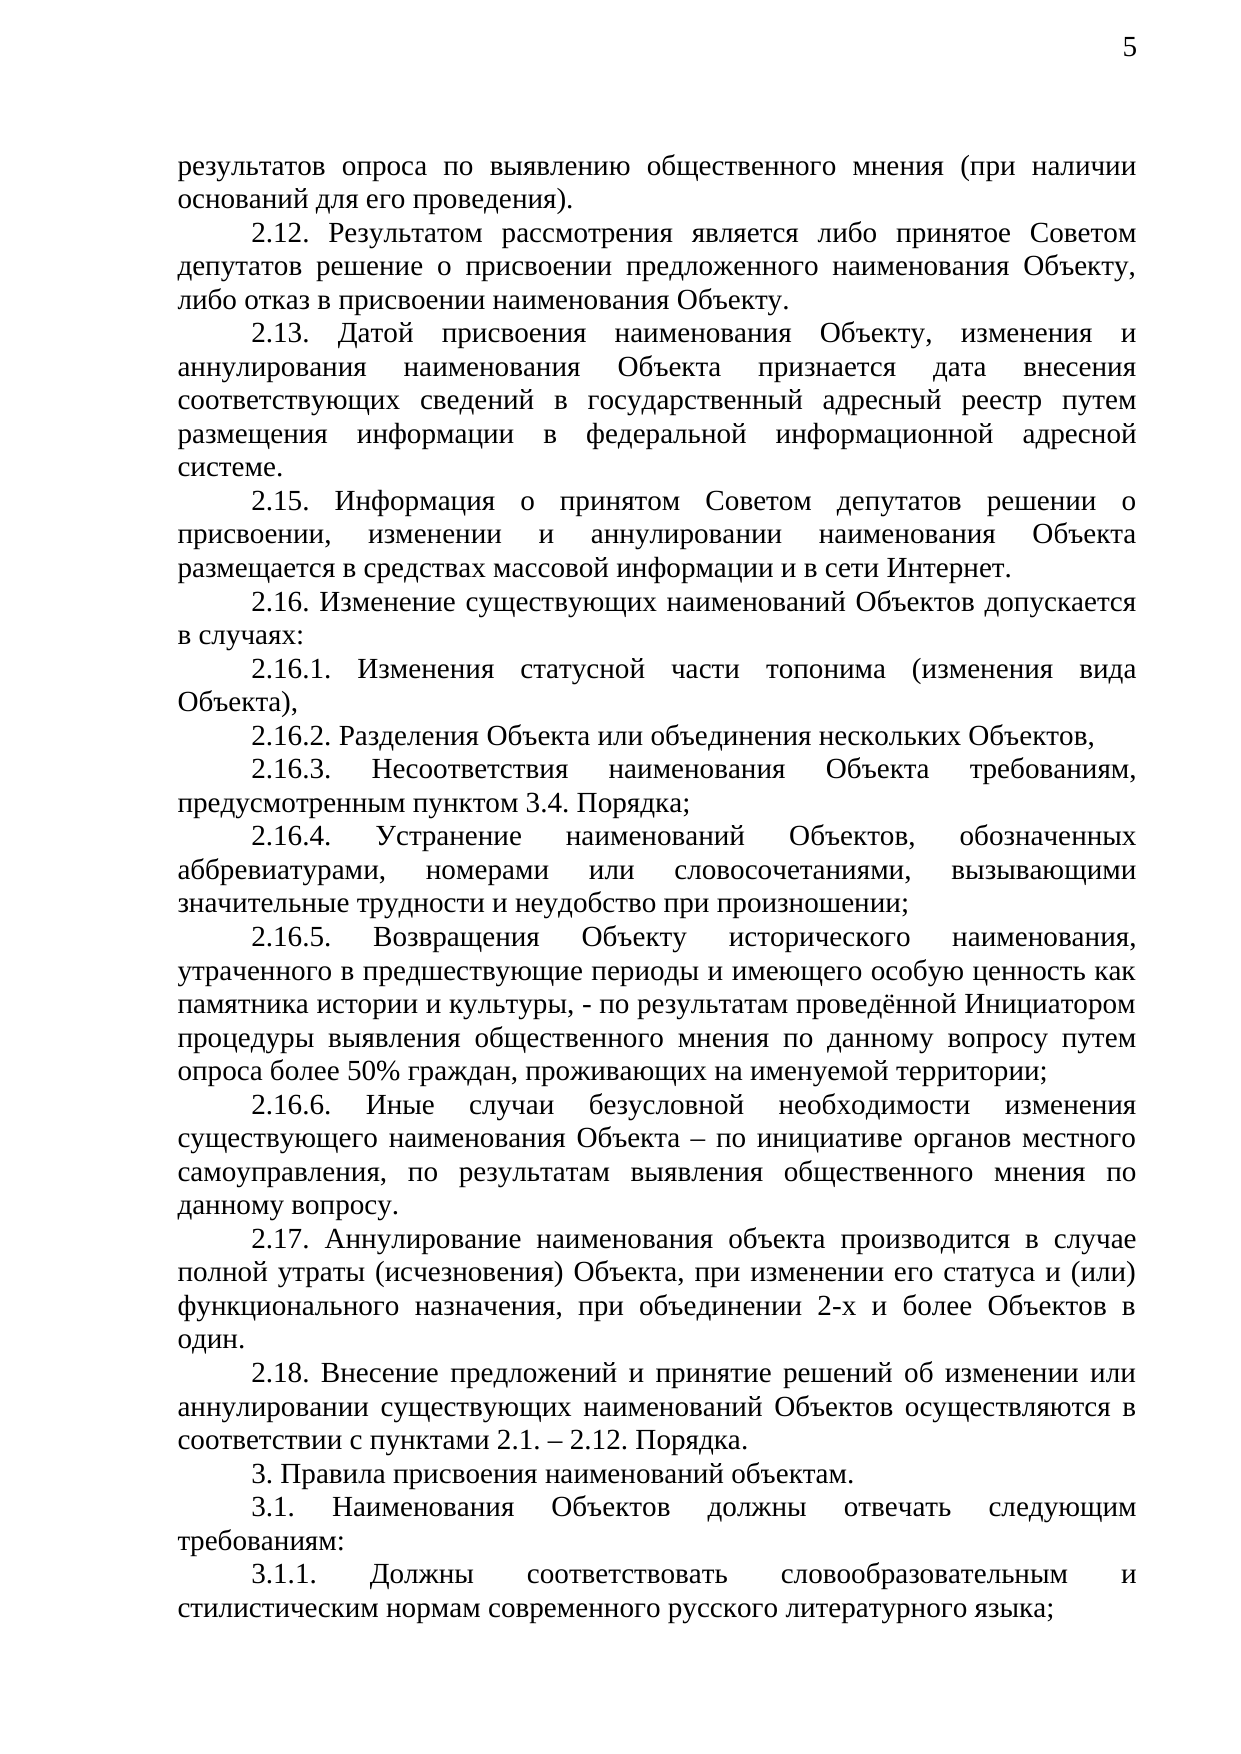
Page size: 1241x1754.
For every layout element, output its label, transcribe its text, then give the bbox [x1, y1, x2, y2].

text 2.17. Аннулирование наименования объекта производится в случае полной утраты (исчезновения) Объекта, при изменении его статуса и (или) функционального назначения, при объединении 2-х и более Объектов в один. [177, 1221, 1137, 1355]
text 2.18. Внесение предложений и принятие решений об изменении или аннулировании существующих наименований Объектов осуществляются в соответствии с пунктами 2.1. – 2.12. Порядка. [177, 1355, 1137, 1456]
text 2.12. Результатом рассмотрения является либо принятое Советом депутатов решение о присвоении предложенного наименования Объекту, либо отказ в присвоении наименования Объекту. [177, 215, 1137, 315]
text 3.1.1. Должны соответствовать словообразовательным и стилистическим нормам современного русского литературного языка; [177, 1556, 1137, 1623]
text 2.16.6. Иные случаи безусловной необходимости изменения существующего наименования Объекта – по инициативе органов местного самоуправления, по результатам выявления общественного мнения по данному вопросу. [177, 1087, 1137, 1221]
text 2.16.1. Изменения статусной части топонима (изменения вида Объекта), [177, 651, 1137, 718]
text 3. Правила присвоения наименований объектам. [177, 1456, 1137, 1489]
text 3.1. Наименования Объектов должны отвечать следующим требованиям: [177, 1489, 1137, 1556]
text 2.16. Изменение существующих наименований Объектов допускается в случаях: [177, 584, 1137, 651]
text 2.16.3. Несоответствия наименования Объекта требованиям, предусмотренным пунктом 3.4. Порядка; [177, 751, 1137, 818]
text 2.13. Датой присвоения наименования Объекту, изменения и аннулирования наименования Объекта признается дата внесения соответствующих сведений в государственный адресный реестр путем размещения информации в федеральной информационной адресной системе. [177, 315, 1137, 483]
text 2.16.4. Устранение наименований Объектов, обозначенных аббревиатурами, номерами или словосочетаниями, вызывающими значительные трудности и неудобство при произношении; [177, 818, 1137, 919]
text 2.15. Информация о принятом Советом депутатов решении о присвоении, изменении и аннулировании наименования Объекта размещается в средствах массовой информации и в сети Интернет. [177, 483, 1137, 584]
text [177, 148, 1137, 215]
text 2.16.2. Разделения Объекта или объединения нескольких Объектов, [177, 718, 1137, 751]
text 2.16.5. Возвращения Объекту исторического наименования, утраченного в предшествующие периоды и имеющего особую ценность как памятника истории и культуры, - по результатам проведённой Инициатором процедуры выявления общественного мнения по данному вопросу путем опроса более 50% граждан, проживающих на именуемой территории; [177, 919, 1137, 1087]
